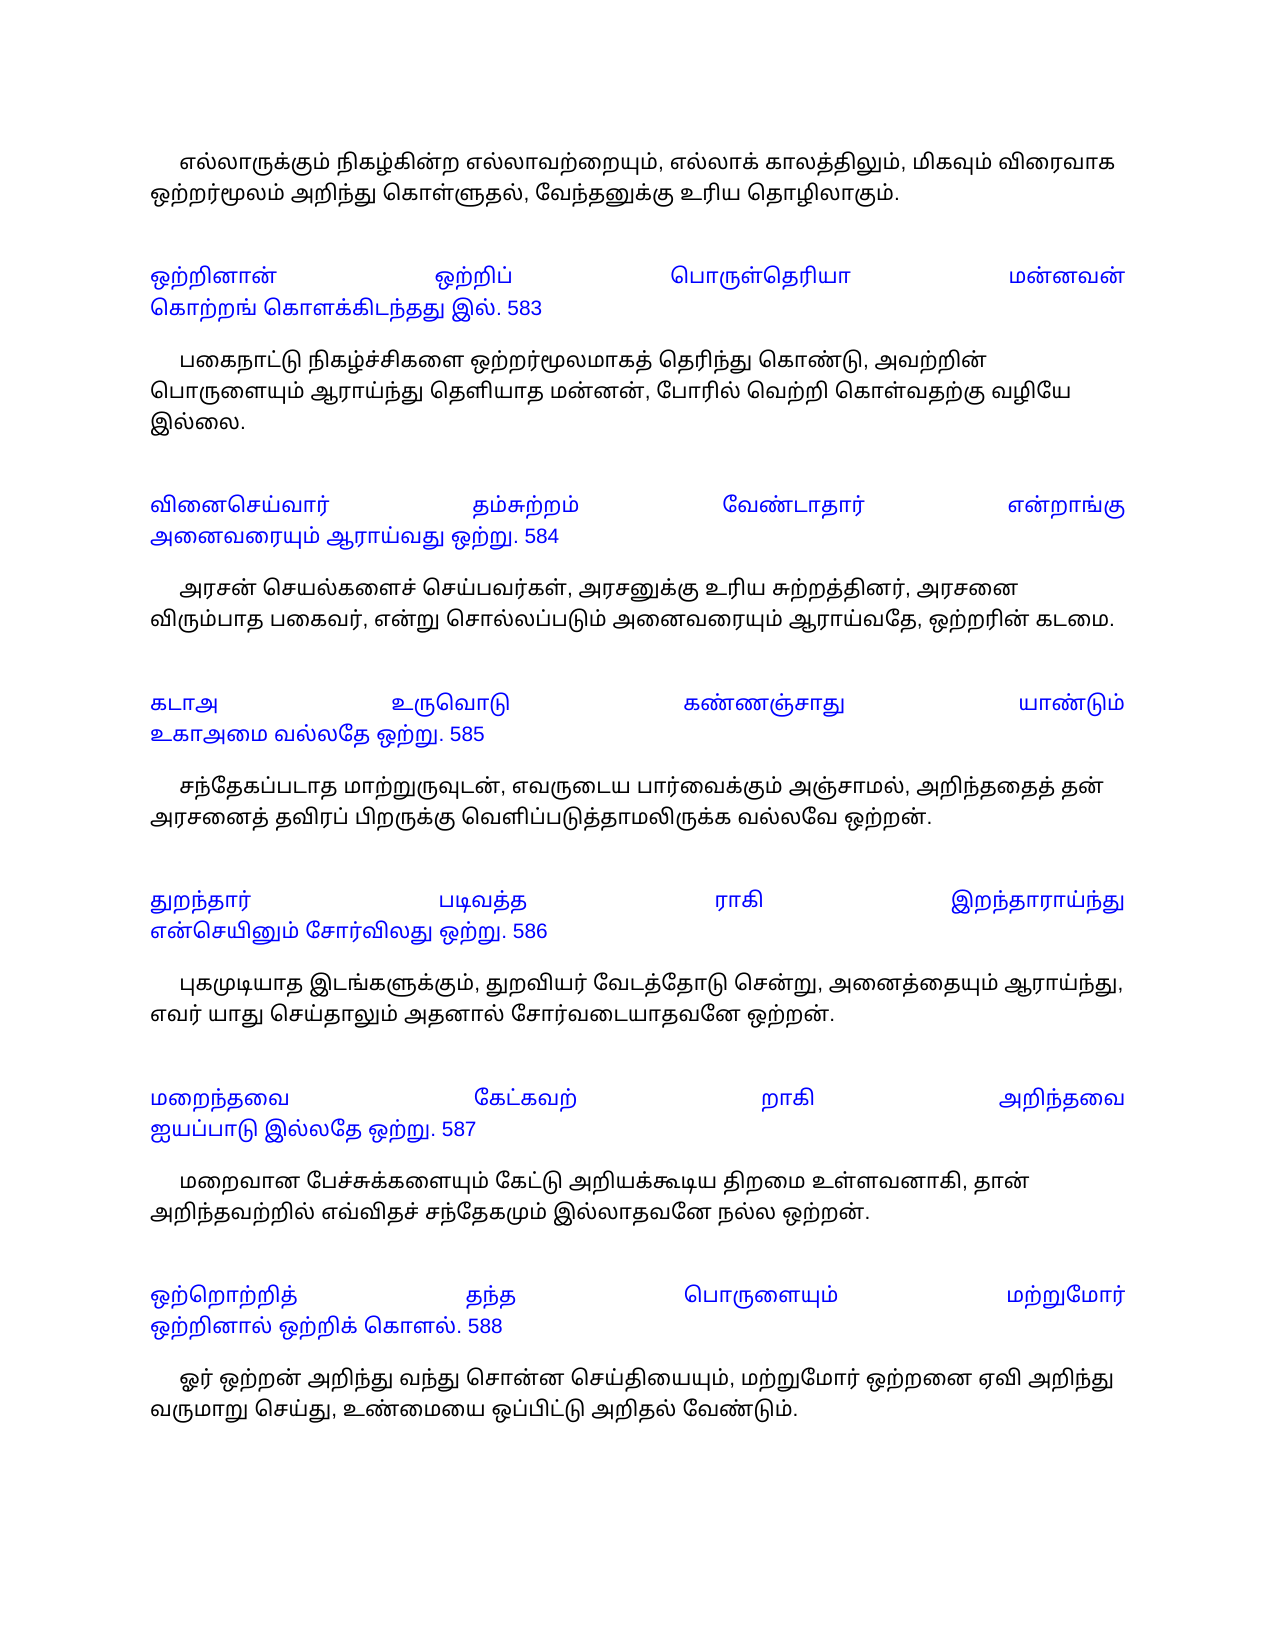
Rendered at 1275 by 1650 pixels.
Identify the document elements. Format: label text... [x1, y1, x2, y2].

text பகைநாட்டு நிகழ்ச்சிகளை ஒற்றர்மூலமாகத் தெரிந்து கொண்டு, அவற்றின் பொருளையும் ஆராய்ந்து தெளியாத மன்னன், போரில் வெற்றி கொள்வதற்கு வழியே இல்லை. [150, 347, 1125, 469]
text துறந்தார் படிவத்த ராகி இறந்தாராய்ந்து என்செயினும் சோர்விலது ஒற்று. 586 [150, 889, 1125, 946]
text சந்தேகப்படாத மாற்றுருவுடன், எவருடைய பார்வைக்கும் அஞ்சாமல், அறிந்ததைத் தன் அரசனைத் தவிரப் பிறருக்கு வெளிப்படுத்தாமலிருக்க வல்லவே ஒற்றன். [150, 774, 1125, 864]
text ஒற்றொற்றித் தந்த பொருளையும் மற்றுமோர் ஒற்றினால் ஒற்றிக் கொளல். 588 [150, 1284, 1125, 1341]
text அரசன் செயல்களைச் செய்பவர்கள், அரசனுக்கு உரிய சுற்றத்தினர், அரசனை விரும்பாத பகைவர், என்று சொல்லப்படும் அனைவரையும் ஆராய்வதே, ஒற்றரின் கடமை. [150, 576, 1125, 667]
text மறைந்தவை கேட்கவற் றாகி அறிந்தவை ஐயப்பாடு இல்லதே ஒற்று. 587 [150, 1087, 1125, 1144]
text கடாஅ உருவொடு கண்ணஞ்சாது யாண்டும் உகாஅமை வல்லதே ஒற்று. 585 [150, 692, 1125, 749]
text ஒற்றினான் ஒற்றிப் பொருள்தெரியா மன்னவன் கொற்றங் கொளக்கிடந்தது இல். 583 [150, 266, 1125, 323]
text வினைசெய்வார் தம்சுற்றம் வேண்டாதார் என்றாங்கு அனைவரையும் ஆராய்வது ஒற்று. 584 [150, 494, 1125, 551]
text ஓர் ஒற்றன் அறிந்து வந்து சொன்ன செய்தியையும், மற்றுமோர் ஒற்றனை ஏவி அறிந்து வருமாறு செய்து, உண்மையை ஒப்பிட்டு அறிதல் வேண்டும். [150, 1366, 1125, 1457]
text மறைவான பேச்சுக்களையும் கேட்டு அறியக்கூடிய திறமை உள்ளவனாகி, தான் அறிந்தவற்றில் எவ்விதச் சந்தேகமும் இல்லாதவனே நல்ல ஒற்றன். [150, 1169, 1125, 1259]
text புகமுடியாத இடங்களுக்கும், துறவியர் வேடத்தோடு சென்று, அனைத்தையும் ஆராய்ந்து, எவர் யாது செய்தாலும் அதனால் சோர்வடையாதவனே ஒற்றன். [150, 971, 1125, 1062]
text எல்லாருக்கும் நிகழ்கின்ற எல்லாவற்றையும், எல்லாக் காலத்திலும், மிகவும் விரைவாக ஒற்றர்மூலம் அறிந்து கொள்ளுதல், வேந்தனுக்கு உரிய தொழிலாகும். [150, 150, 1125, 241]
